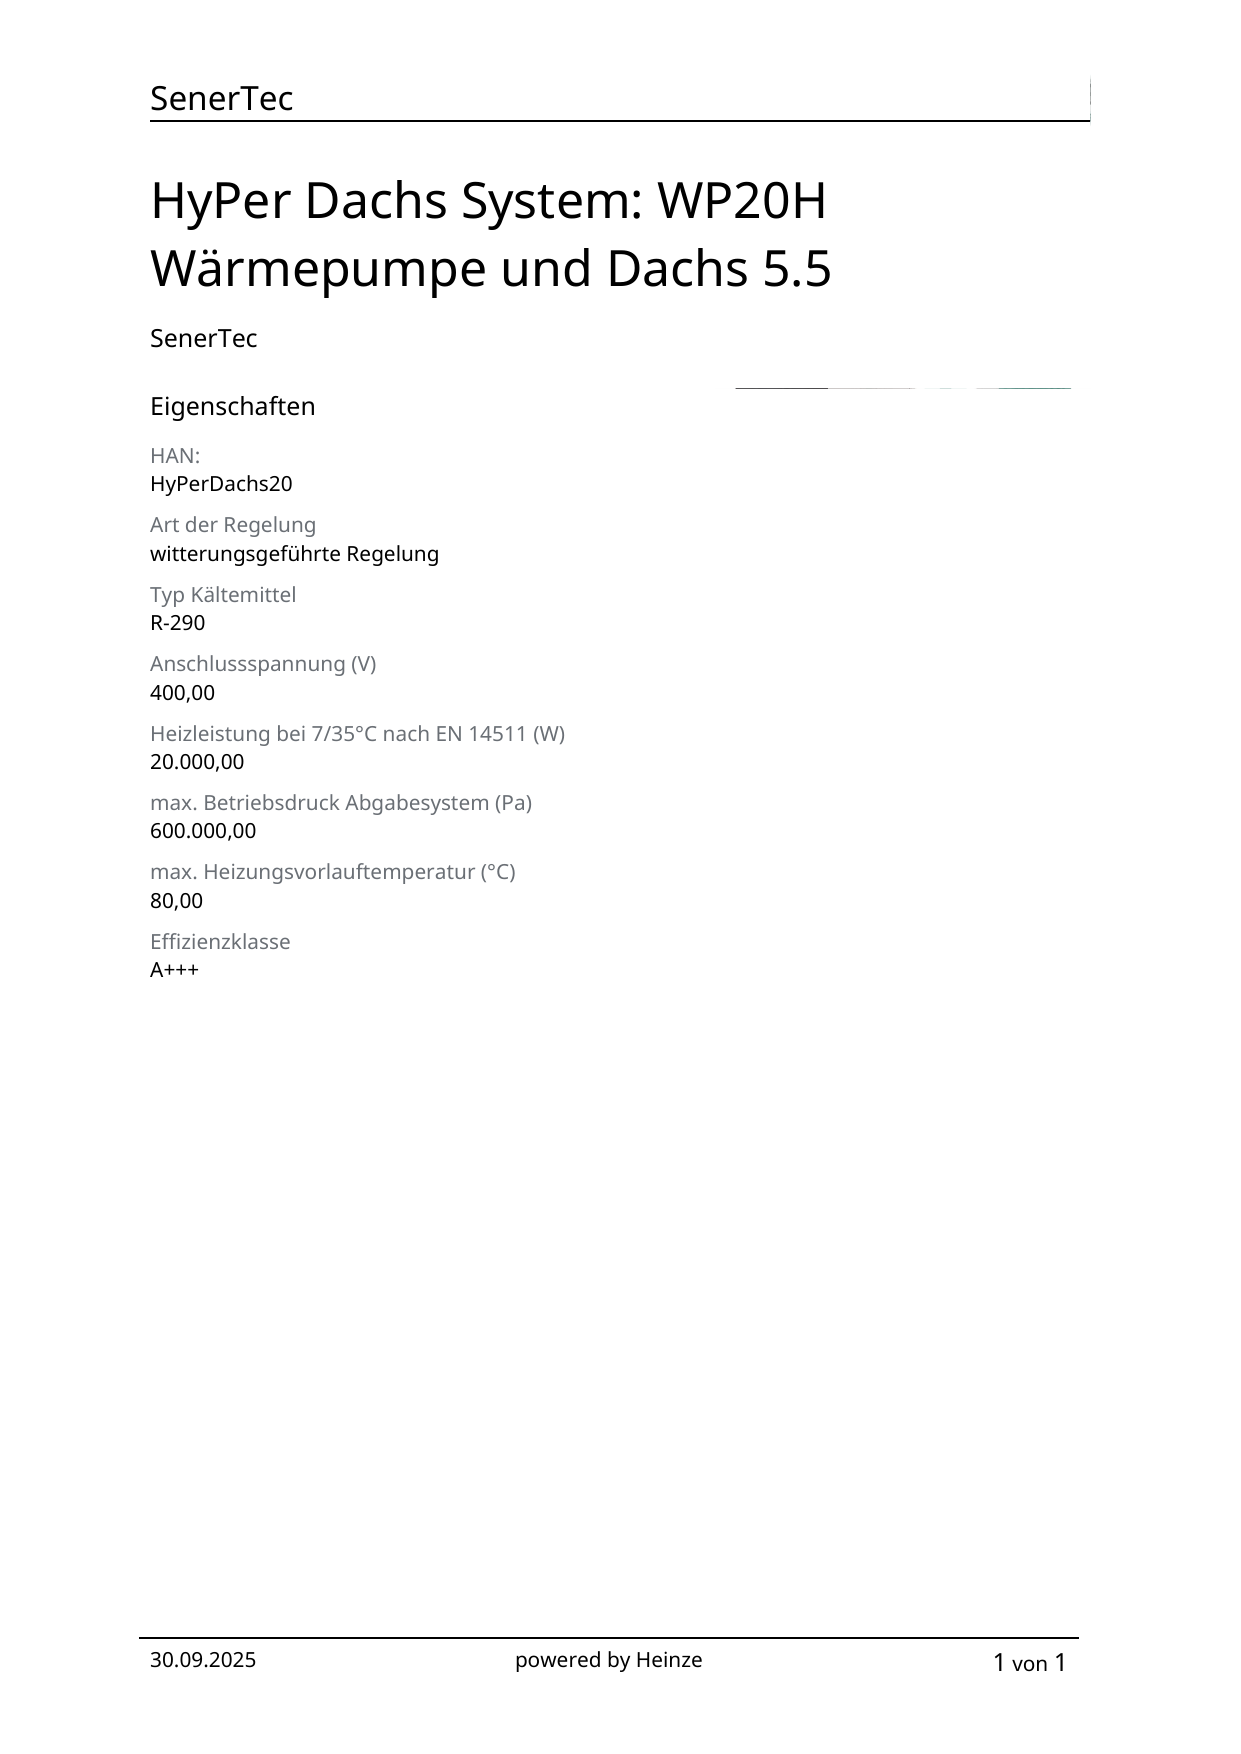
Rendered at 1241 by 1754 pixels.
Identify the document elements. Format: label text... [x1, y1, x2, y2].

text 20.000,00 [150, 747, 1090, 776]
text Anschlussspannung (V) [150, 649, 1090, 678]
text HAN: [150, 441, 1090, 469]
text Typ Kältemittel [150, 580, 1090, 608]
text SenerTec [150, 320, 1090, 354]
text max. Betriebsdruck Abgabesystem (Pa) [150, 788, 1090, 816]
text Effizienzklasse [150, 927, 1090, 955]
text R-290 [150, 608, 1090, 637]
text HyPer Dachs System: WP20H Wärmepumpe und Dachs 5.5 [150, 165, 1090, 301]
text HyPerDachs20 [150, 469, 1090, 498]
text A+++ [150, 955, 1090, 984]
text Eigenschaften [150, 388, 1090, 422]
text 600.000,00 [150, 816, 1090, 845]
text max. Heizungsvorlauftemperatur (°C) [150, 857, 1090, 886]
text Art der Regelung [150, 511, 1090, 539]
text witterungsgeführte Regelung [150, 539, 1090, 567]
text Heizleistung bei 7/35°C nach EN 14511 (W) [150, 719, 1090, 747]
text 80,00 [150, 886, 1090, 914]
text 400,00 [150, 678, 1090, 706]
